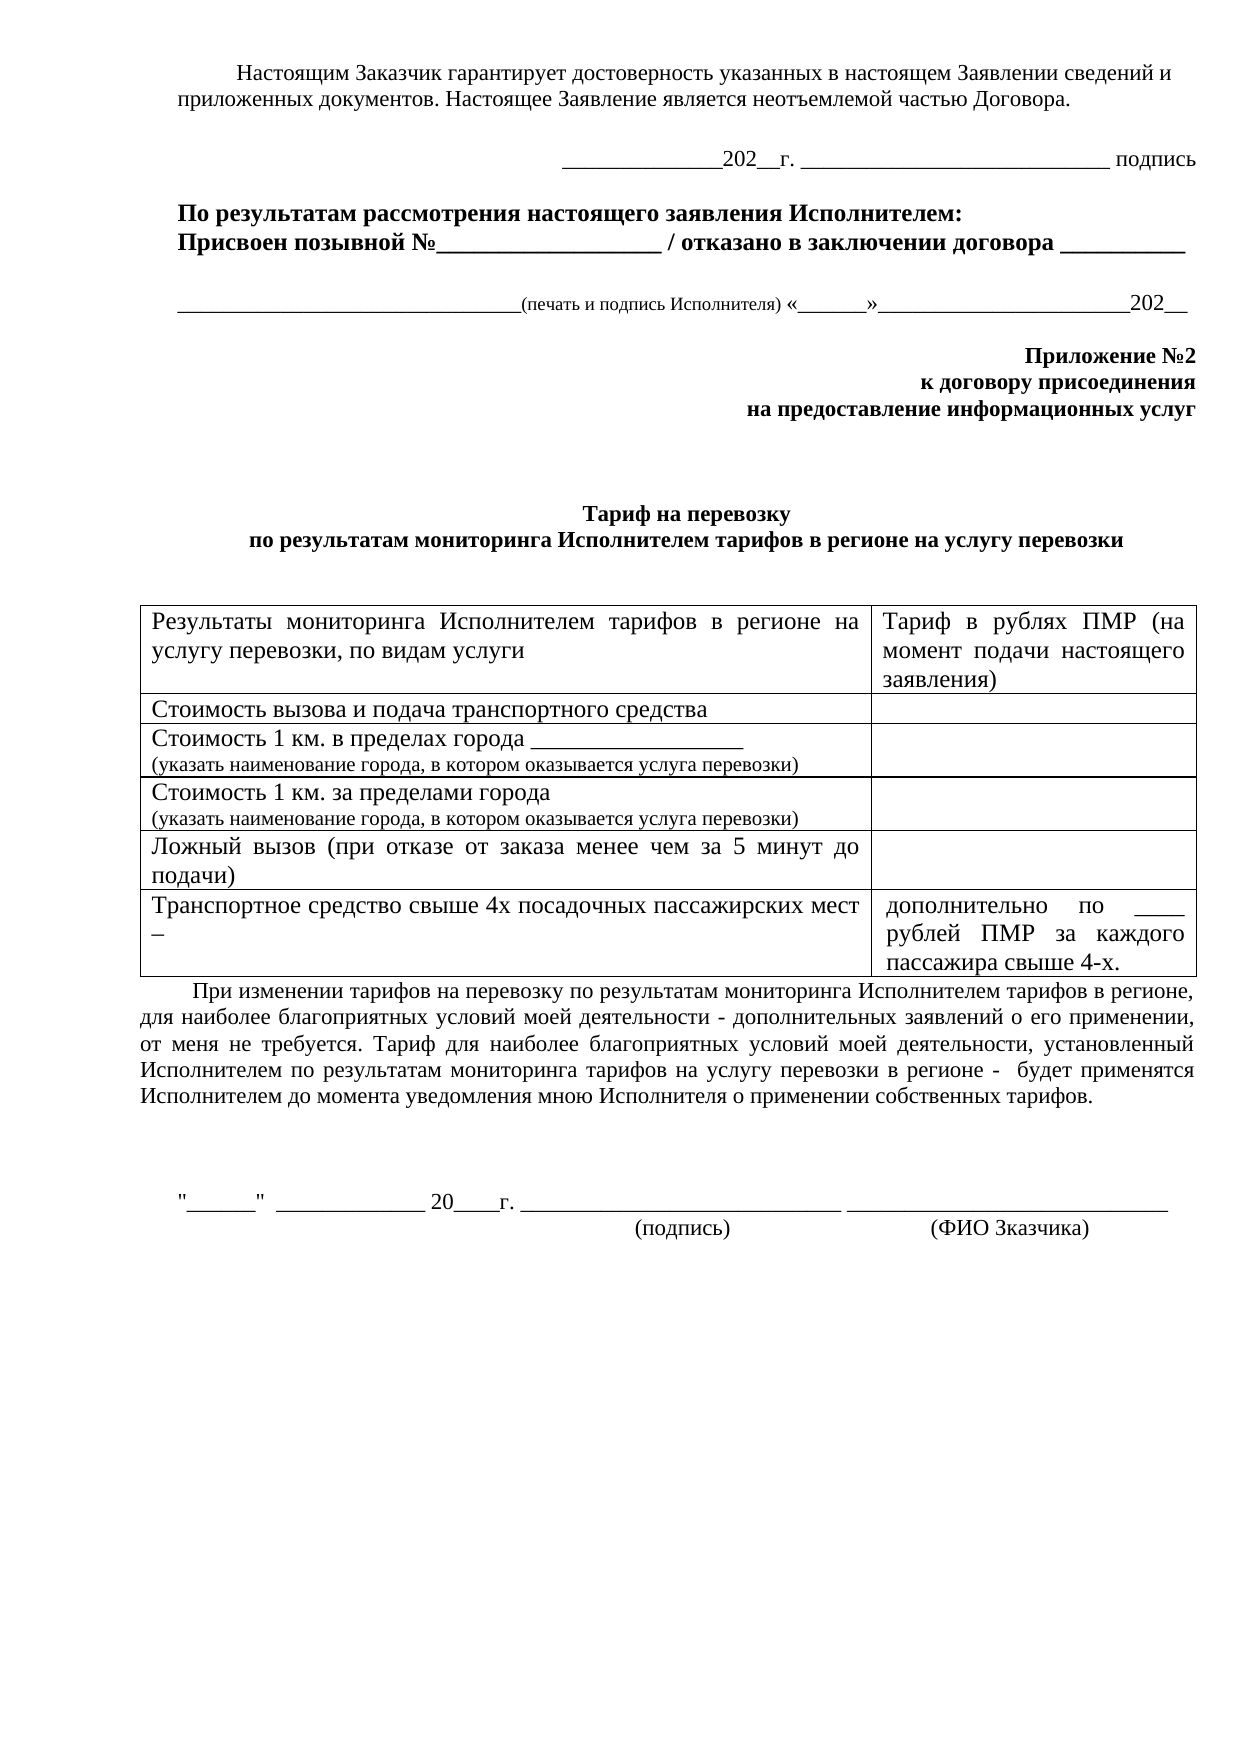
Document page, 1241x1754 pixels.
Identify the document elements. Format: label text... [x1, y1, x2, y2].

text (подпись) (ФИО Зказчика) [177, 1214, 1196, 1241]
text ______________________________(печать и подпись Исполнителя) «______»______________________202__ [177, 289, 1196, 316]
text Приложение №2 [177, 342, 1196, 368]
text По результатам рассмотрения настоящего заявления Исполнителем: [177, 198, 1196, 227]
table_cell Ложный вызов (при отказе от заказа менее чем за 5 минут до подачи) [141, 831, 871, 889]
table_cell [872, 831, 1196, 889]
table_cell Стоимость 1 км. в пределах города _________________ (указать наименование города, в котором оказывается услуга перевозки) [141, 724, 871, 776]
table_cell Стоимость вызова и подача транспортного средства [141, 694, 871, 722]
table_cell [872, 778, 1196, 830]
table_cell дополнительно по ____ рублей ПМР за каждого пассажира свыше 4-х. [872, 890, 1196, 976]
text по результатам мониторинга Исполнителем тарифов в регионе на услугу перевозки [177, 526, 1196, 553]
text Настоящим Заказчик гарантирует достоверность указанных в настоящем Заявлении сведений и приложенных документов. Настоящее Заявление является неотъемлемой частью Договора. [177, 59, 1196, 112]
text к договору присоединения [177, 368, 1196, 394]
text При изменении тарифов на перевозку по результатам мониторинга Исполнителем тарифов в регионе, для наиболее благоприятных условий моей деятельности - дополнительных заявлений о его применении, от меня не требуется. Тариф для наиболее благоприятных условий моей деятельности, установленный Исполнителем по результатам мониторинга тарифов на услугу перевозки в регионе - будет применятся Исполнителем до момента уведомления мною Исполнителя о применении собственных тарифов. [140, 977, 1196, 1109]
table_header Тариф в рублях ПМР (на момент подачи настоящего заявления) [872, 606, 1196, 693]
text "______" _____________ 20____г. ____________________________ ____________________________ [177, 1188, 1196, 1214]
table_cell Транспортное средство свыше 4х посадочных пассажирских мест – [141, 890, 871, 976]
table_header Результаты мониторинга Исполнителем тарифов в регионе на услугу перевозки, по видам услуги [141, 606, 871, 693]
table_cell [872, 724, 1196, 776]
text ______________202__г. ___________________________ подпись [177, 145, 1196, 172]
table_cell Стоимость 1 км. за пределами города (указать наименование города, в котором оказывается услуга перевозки) [141, 778, 871, 830]
table_cell [872, 694, 1196, 722]
text Присвоен позывной №__________________ / отказано в заключении договора __________ [177, 227, 1196, 256]
text Тариф на перевозку [177, 500, 1196, 526]
text на предоставление информационных услуг [177, 394, 1196, 421]
